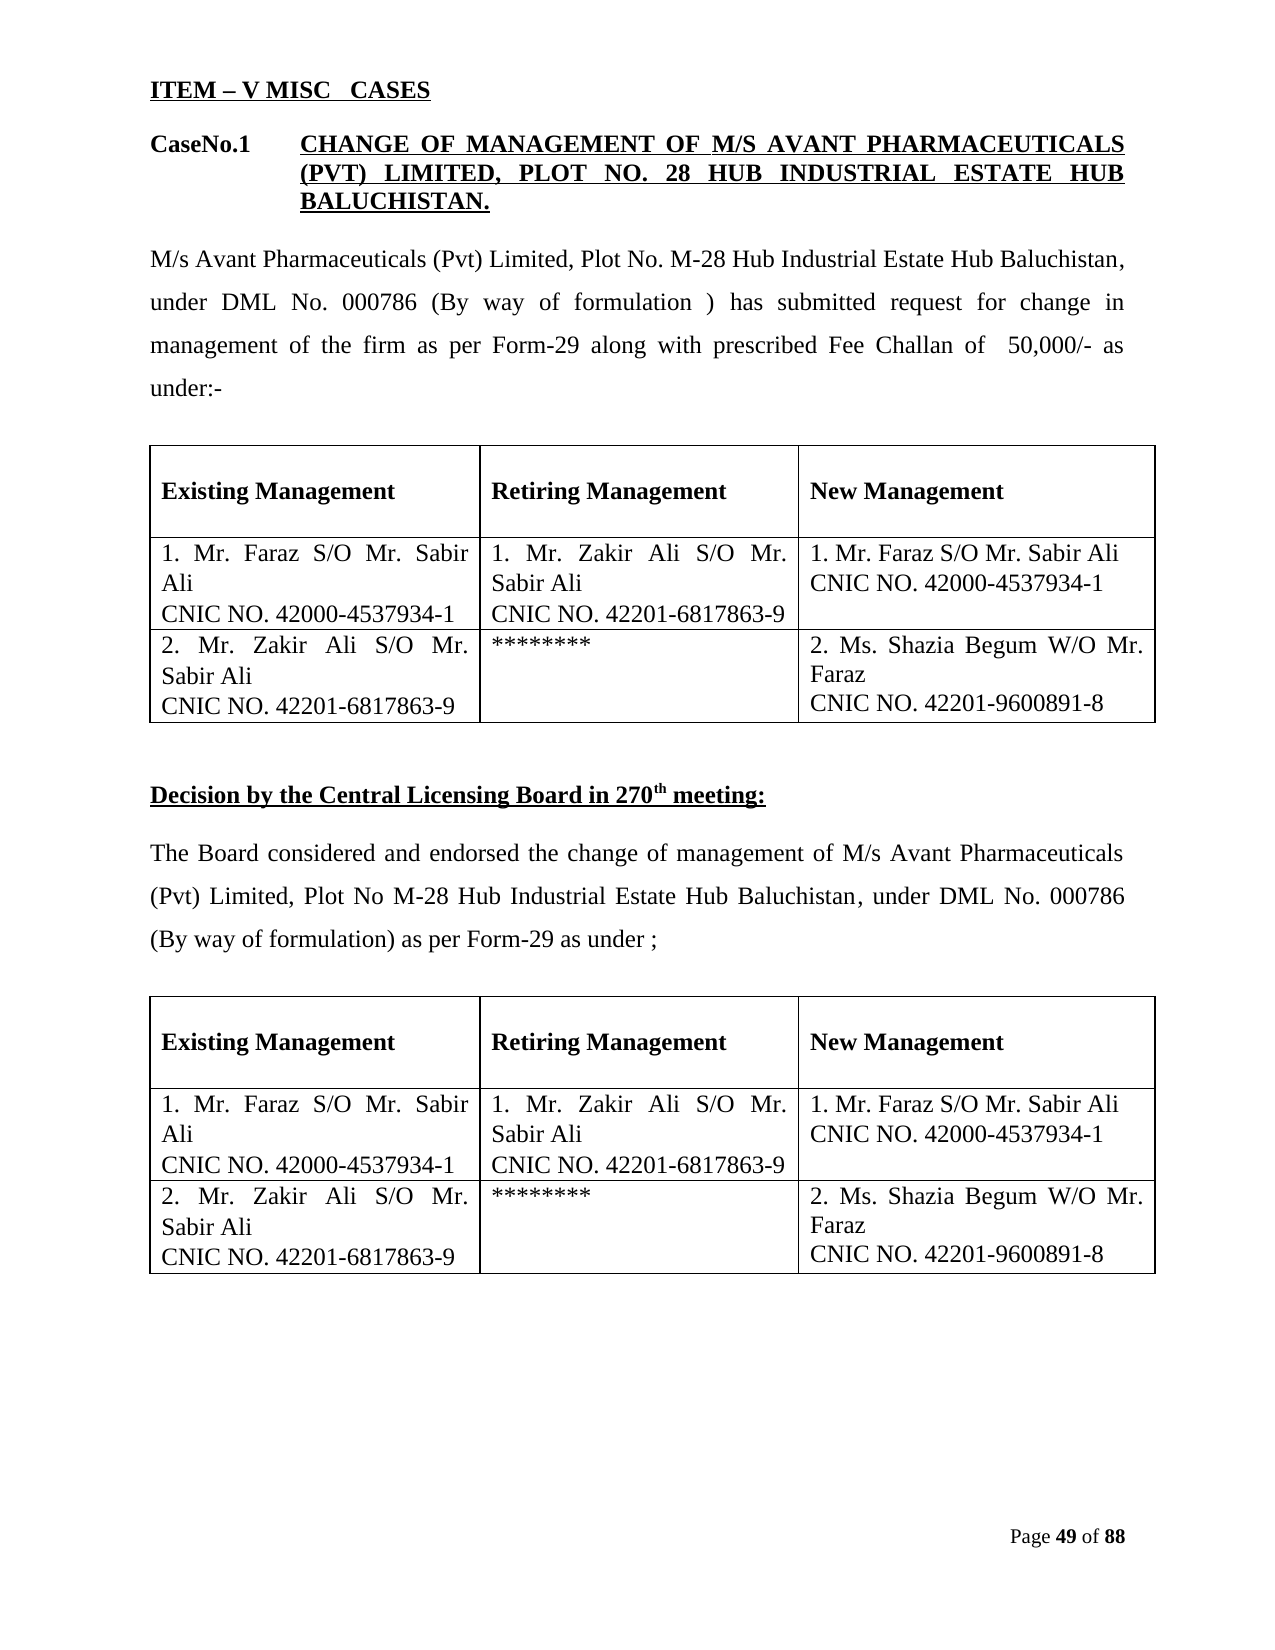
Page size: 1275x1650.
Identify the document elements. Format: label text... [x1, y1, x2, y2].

table_cell 2. Ms. Shazia Begum W/O Mr. Faraz CNIC NO. 42201-9600891-8 [799, 1181, 1154, 1272]
table_header Existing Management [151, 997, 479, 1088]
table_header Existing Management [151, 446, 479, 537]
table_header Retiring Management [481, 446, 798, 537]
table_cell 1. Mr. Faraz S/O Mr. Sabir Ali CNIC NO. 42000-4537934-1 [151, 538, 479, 629]
table_header New Management [799, 997, 1154, 1088]
table_cell 1. Mr. Zakir Ali S/O Mr. Sabir Ali CNIC NO. 42201-6817863-9 [481, 1089, 798, 1180]
table_cell 1. Mr. Faraz S/O Mr. Sabir Ali CNIC NO. 42000-4537934-1 [151, 1089, 479, 1180]
table_cell ******** [481, 630, 798, 722]
table_cell 1. Mr. Faraz S/O Mr. Sabir Ali CNIC NO. 42000-4537934-1 [799, 1089, 1154, 1180]
table_cell 2. Mr. Zakir Ali S/O Mr. Sabir Ali CNIC NO. 42201-6817863-9 [151, 630, 479, 722]
table_cell 1. Mr. Faraz S/O Mr. Sabir Ali CNIC NO. 42000-4537934-1 [799, 538, 1154, 629]
text M/s Avant Pharmaceuticals (Pvt) Limited, Plot No. M-28 Hub Industrial Estate Hub Baluchistan, under DML No. 000786 (By way of formulation ) has submitted request for change in management of the firm as per Form-29 along with prescribed Fee Challan of 50,000/- as under:- [150, 244, 1125, 402]
table_cell 2. Ms. Shazia Begum W/O Mr. Faraz CNIC NO. 42201-9600891-8 [799, 630, 1154, 722]
table_header New Management [799, 446, 1154, 537]
text CaseNo.1 CHANGE OF MANAGEMENT OF M/S AVANT PHARMACEUTICALS (PVT) LIMITED, PLOT NO. 28 HUB INDUSTRIAL ESTATE HUB BALUCHISTAN. [150, 129, 1125, 215]
table_header Retiring Management [481, 997, 798, 1088]
table_cell 1. Mr. Zakir Ali S/O Mr. Sabir Ali CNIC NO. 42201-6817863-9 [481, 538, 798, 629]
table_cell ******** [481, 1181, 798, 1272]
text The Board considered and endorsed the change of management of M/s Avant Pharmaceuticals (Pvt) Limited, Plot No M-28 Hub Industrial Estate Hub Baluchistan, under DML No. 000786 (By way of formulation) as per Form-29 as under ; [150, 838, 1125, 953]
table_cell 2. Mr. Zakir Ali S/O Mr. Sabir Ali CNIC NO. 42201-6817863-9 [151, 1181, 479, 1272]
text Decision by the Central Licensing Board in 270th meeting: [150, 780, 1125, 809]
text ITEM – V MISC CASES [150, 75, 1125, 104]
